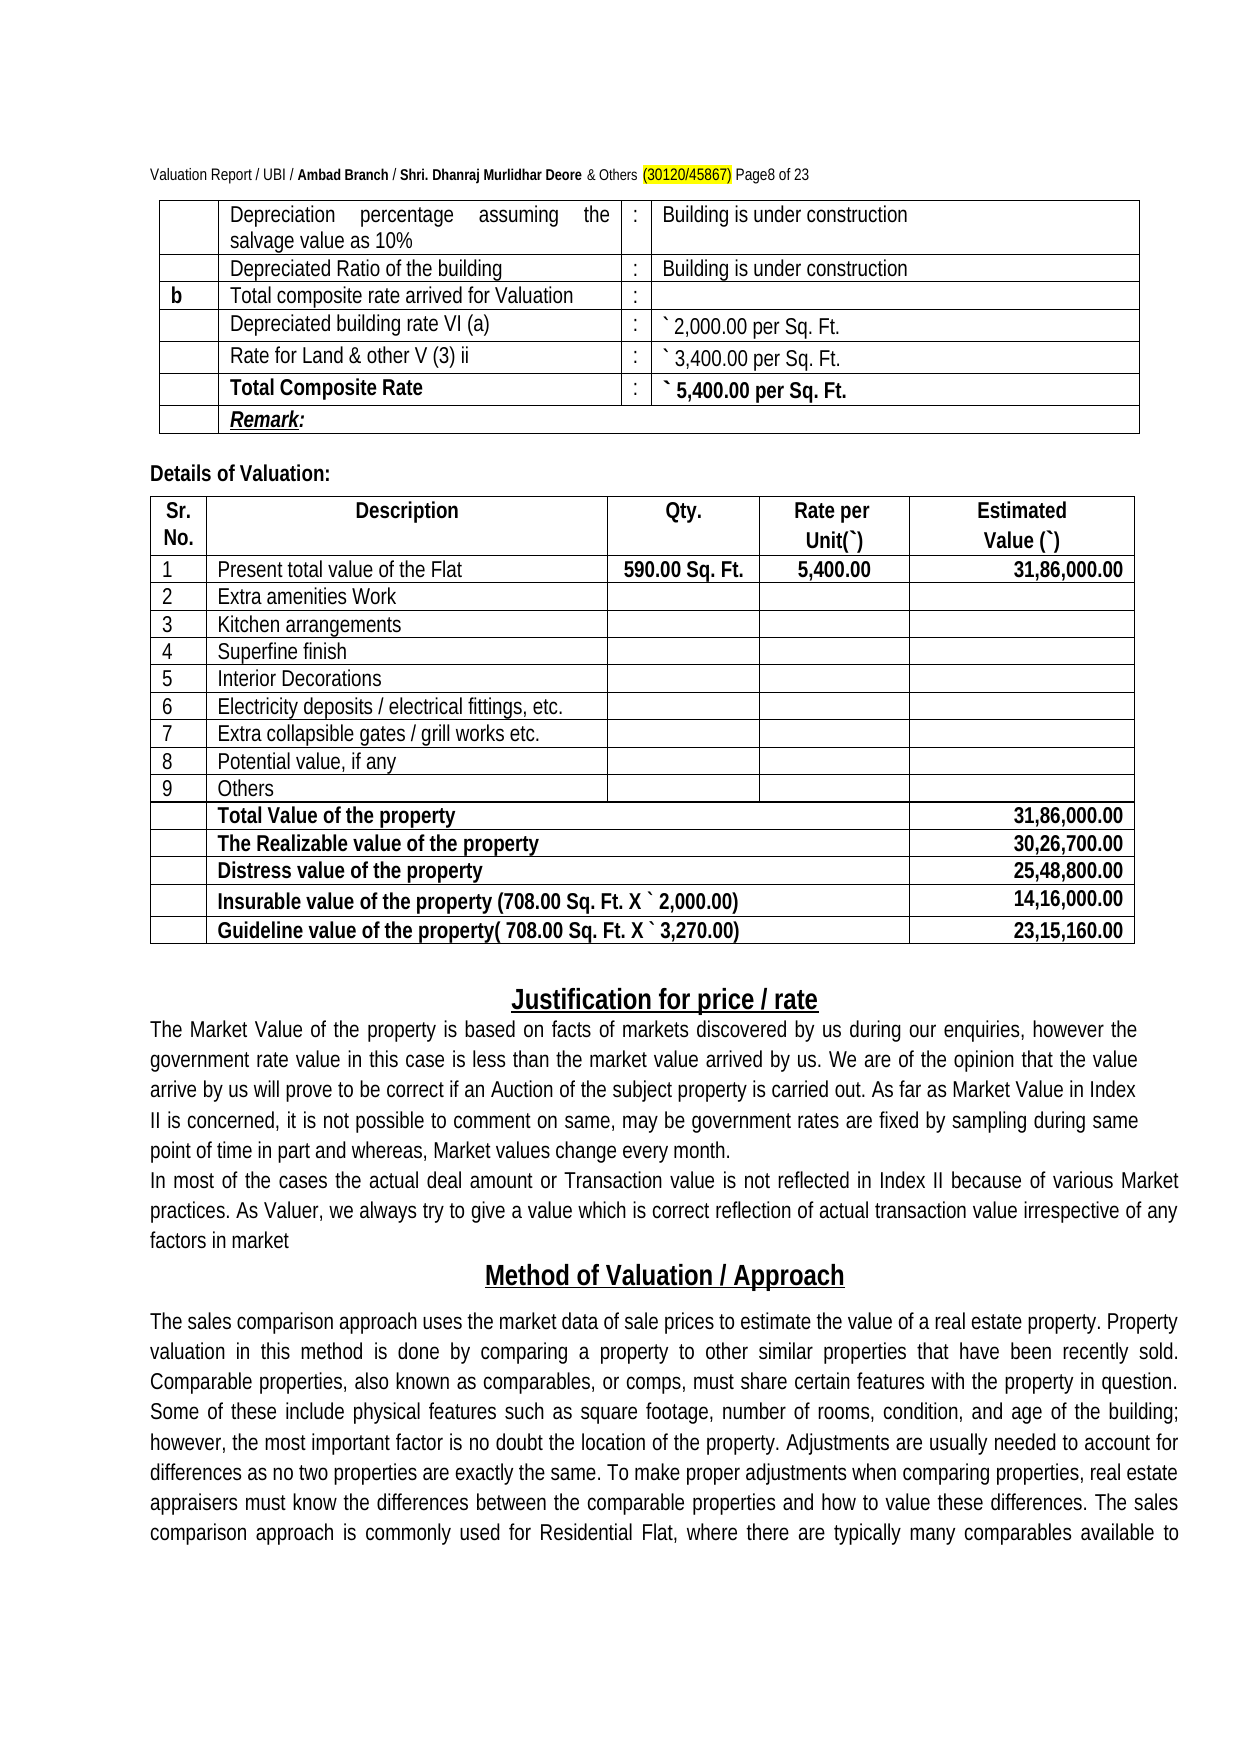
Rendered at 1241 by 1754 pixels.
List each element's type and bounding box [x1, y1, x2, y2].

table_cell [139, 200, 1191, 1546]
